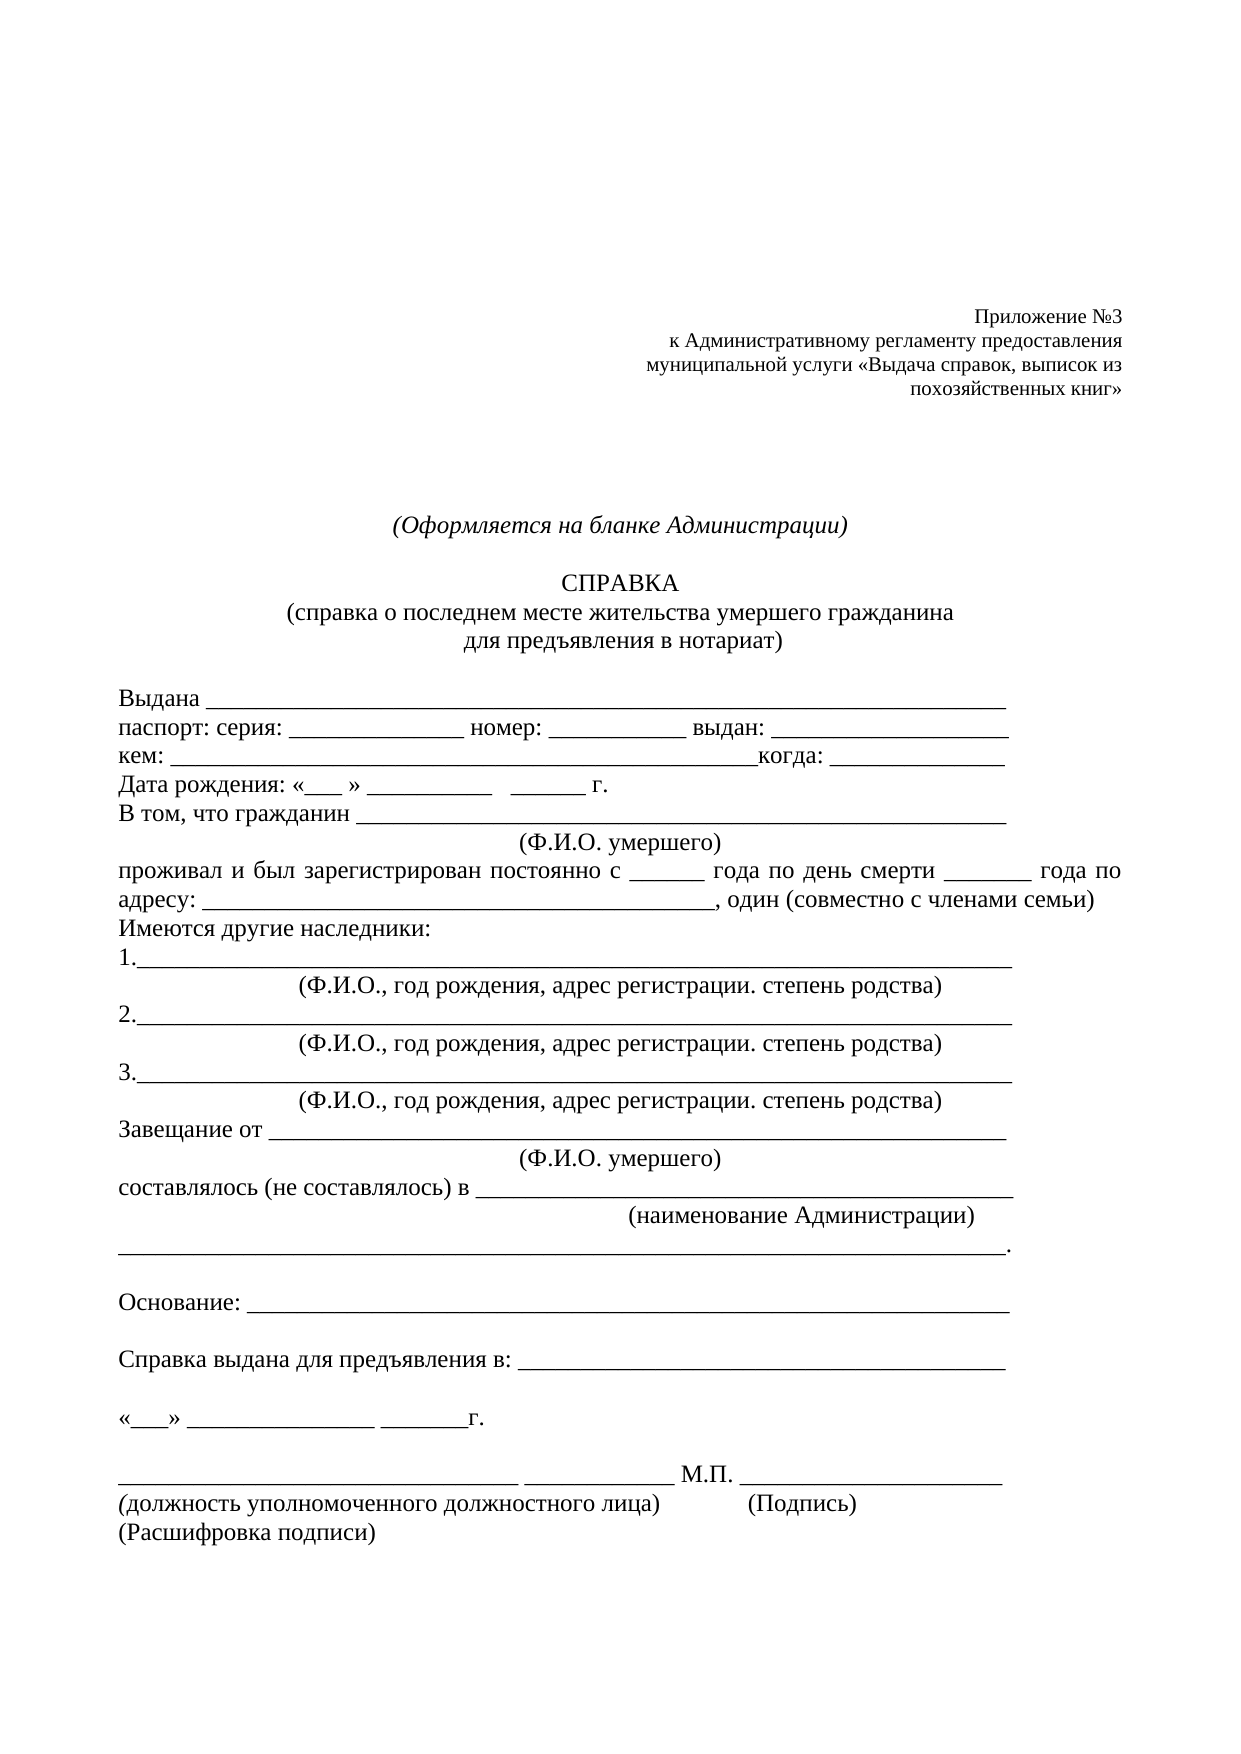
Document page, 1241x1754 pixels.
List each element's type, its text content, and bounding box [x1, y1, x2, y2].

text (Ф.И.О. умершего) [118, 1143, 1122, 1172]
text (Ф.И.О., год рождения, адрес регистрации. степень родства) [118, 1028, 1122, 1057]
text Завещание от ___________________________________________________________ [118, 1114, 1122, 1143]
text 2.______________________________________________________________________ [118, 999, 1122, 1028]
text _______________________________________________________________________. [118, 1229, 1122, 1258]
text Выдана ________________________________________________________________ [118, 683, 1122, 712]
text В том, что гражданин ____________________________________________________ [118, 798, 1122, 827]
text 3.______________________________________________________________________ [118, 1057, 1122, 1085]
text «___» _______________ _______г. [118, 1402, 1122, 1430]
text Справка выдана для предъявления в: _______________________________________ [118, 1344, 1122, 1373]
text (Ф.И.О., год рождения, адрес регистрации. степень родства) [118, 970, 1122, 999]
text 1.______________________________________________________________________ [118, 942, 1122, 970]
text (Ф.И.О., год рождения, адрес регистрации. степень родства) [118, 1085, 1122, 1114]
text Имеются другие наследники: [118, 913, 1122, 942]
text Дата рождения: «___ » __________ ______ г. [118, 769, 1122, 798]
text ________________________________ ____________ М.П. _____________________ [118, 1459, 1122, 1488]
text для предъявления в нотариат) [118, 625, 1122, 654]
text СПРАВКА [118, 568, 1122, 597]
table_header Приложение №3 к Административному регламенту предоставления муниципальной услуги «Выдача справок, выписок из похозяйственных книг» [517, 304, 1133, 400]
text паспорт: серия: ______________ номер: ___________ выдан: ___________________ [118, 712, 1122, 740]
text (Оформляется на бланке Администрации) [118, 510, 1122, 539]
text (наименование Администрации) [118, 1200, 1122, 1229]
text (справка о последнем месте жительства умершего гражданина [118, 597, 1122, 625]
text проживал и был зарегистрирован постоянно с ______ года по день смерти _______ года по адресу: _________________________________________, один (совместно с членами семьи) [118, 855, 1122, 913]
text (Ф.И.О. умершего) [118, 827, 1122, 855]
text составлялось (не составлялось) в ___________________________________________ [118, 1172, 1122, 1200]
text кем: _______________________________________________когда: ______________ [118, 740, 1122, 769]
text (должность уполномоченного должностного лица) (Подпись) (Расшифровка подписи) [118, 1488, 1122, 1545]
text Основание: _____________________________________________________________ [118, 1287, 1122, 1315]
